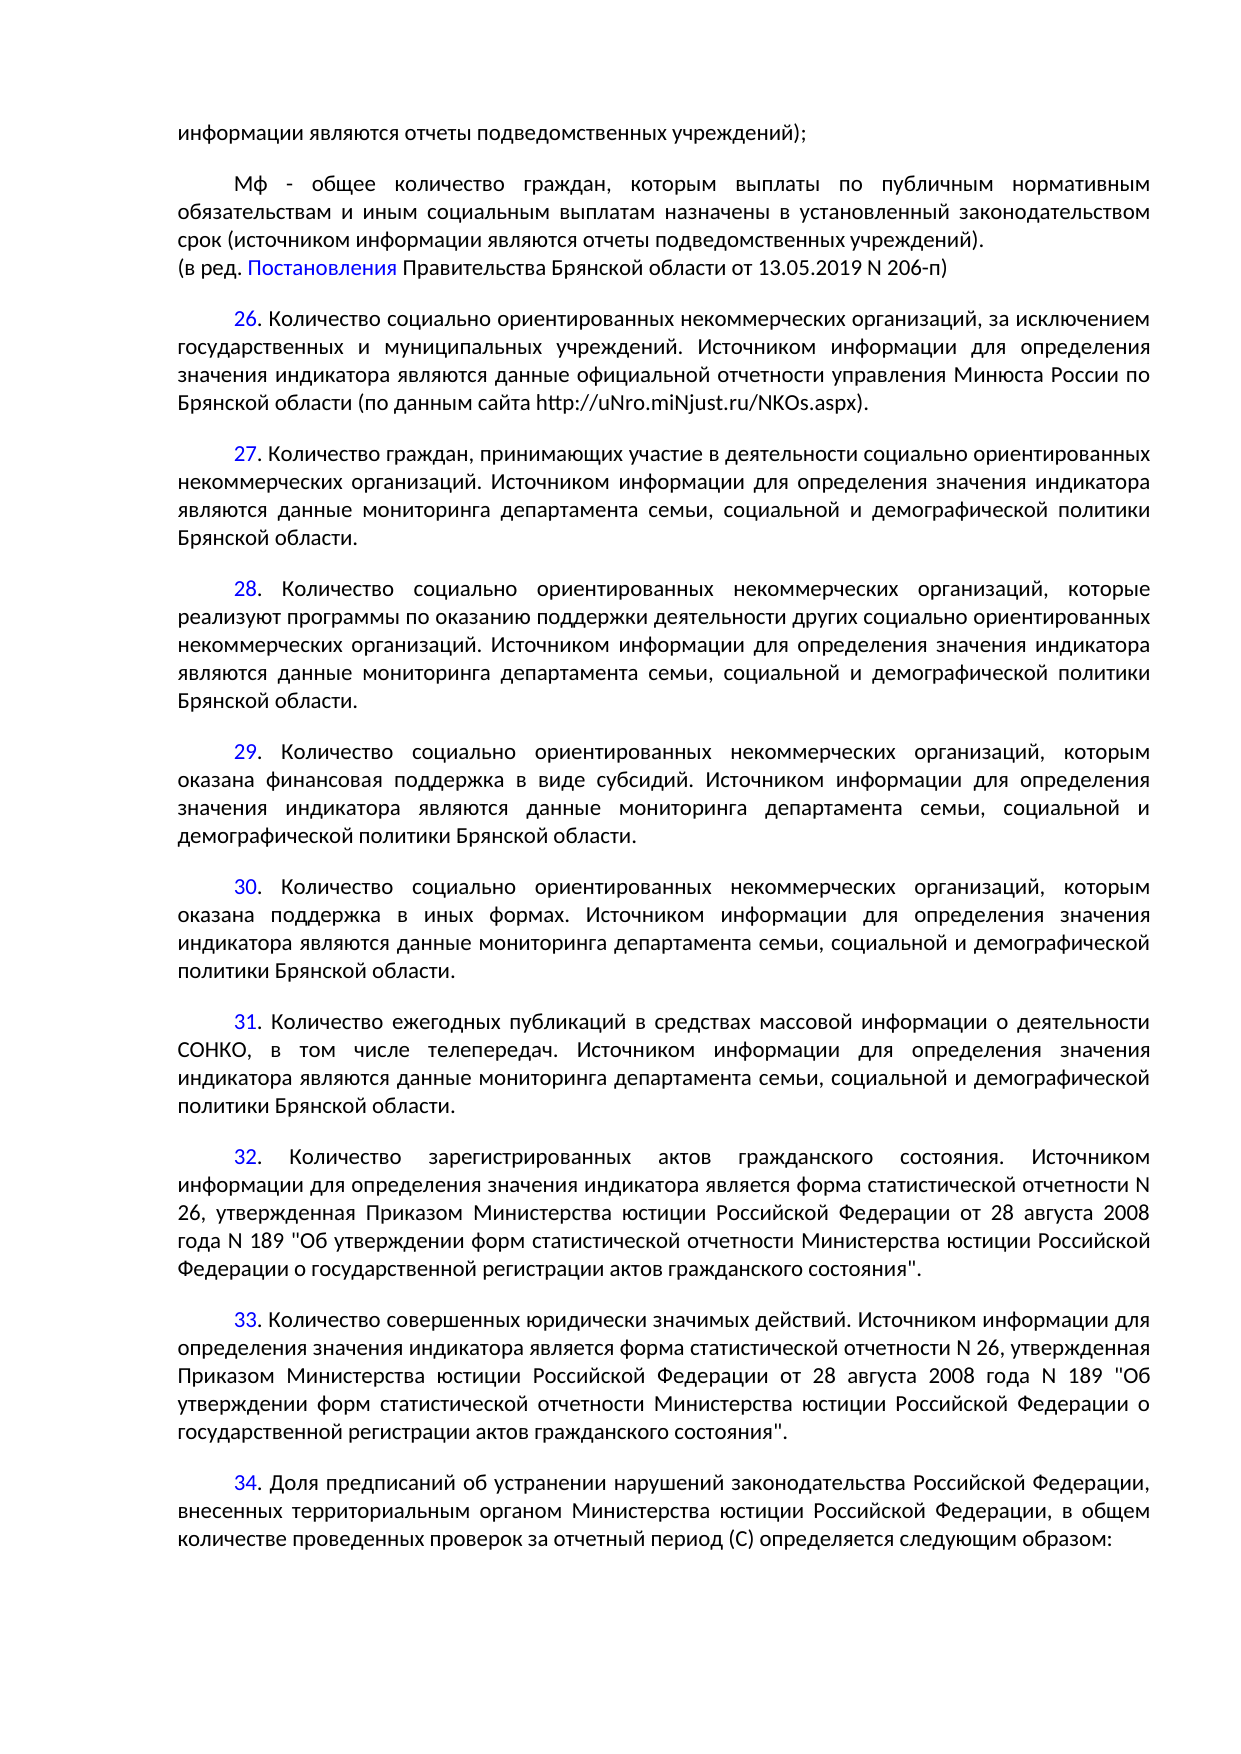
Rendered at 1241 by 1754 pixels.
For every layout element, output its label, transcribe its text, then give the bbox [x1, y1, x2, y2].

text 34. Доля предписаний об устранении нарушений законодательства Российской Федерации, внесенных территориальным органом Министерства юстиции Российской Федерации, в общем количестве проведенных проверок за отчетный период (C) определяется следующим образом: [177, 1468, 1152, 1552]
text 26. Количество социально ориентированных некоммерческих организаций, за исключением государственных и муниципальных учреждений. Источником информации для определения значения индикатора являются данные официальной отчетности управления Минюста России по Брянской области (по данным сайта http://uNro.miNjust.ru/NKOs.aspx). [177, 304, 1152, 416]
text 33. Количество совершенных юридически значимых действий. Источником информации для определения значения индикатора является форма статистической отчетности N 26, утвержденная Приказом Министерства юстиции Российской Федерации от 28 августа 2008 года N 189 "Об утверждении форм статистической отчетности Министерства юстиции Российской Федерации о государственной регистрации актов гражданского состояния". [177, 1305, 1152, 1445]
text (в ред. Постановления Правительства Брянской области от 13.05.2019 N 206-п) [177, 253, 1152, 281]
text 32. Количество зарегистрированных актов гражданского состояния. Источником информации для определения значения индикатора является форма статистической отчетности N 26, утвержденная Приказом Министерства юстиции Российской Федерации от 28 августа 2008 года N 189 "Об утверждении форм статистической отчетности Министерства юстиции Российской Федерации о государственной регистрации актов гражданского состояния". [177, 1142, 1152, 1282]
text Мф - общее количество граждан, которым выплаты по публичным нормативным обязательствам и иным социальным выплатам назначены в установленный законодательством срок (источником информации являются отчеты подведомственных учреждений). [177, 169, 1152, 253]
text 31. Количество ежегодных публикаций в средствах массовой информации о деятельности СОНКО, в том числе телепередач. Источником информации для определения значения индикатора являются данные мониторинга департамента семьи, социальной и демографической политики Брянской области. [177, 1007, 1152, 1119]
text 28. Количество социально ориентированных некоммерческих организаций, которые реализуют программы по оказанию поддержки деятельности других социально ориентированных некоммерческих организаций. Источником информации для определения значения индикатора являются данные мониторинга департамента семьи, социальной и демографической политики Брянской области. [177, 574, 1152, 714]
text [177, 118, 1152, 146]
text 27. Количество граждан, принимающих участие в деятельности социально ориентированных некоммерческих организаций. Источником информации для определения значения индикатора являются данные мониторинга департамента семьи, социальной и демографической политики Брянской области. [177, 439, 1152, 551]
text 30. Количество социально ориентированных некоммерческих организаций, которым оказана поддержка в иных формах. Источником информации для определения значения индикатора являются данные мониторинга департамента семьи, социальной и демографической политики Брянской области. [177, 872, 1152, 984]
text 29. Количество социально ориентированных некоммерческих организаций, которым оказана финансовая поддержка в виде субсидий. Источником информации для определения значения индикатора являются данные мониторинга департамента семьи, социальной и демографической политики Брянской области. [177, 737, 1152, 849]
